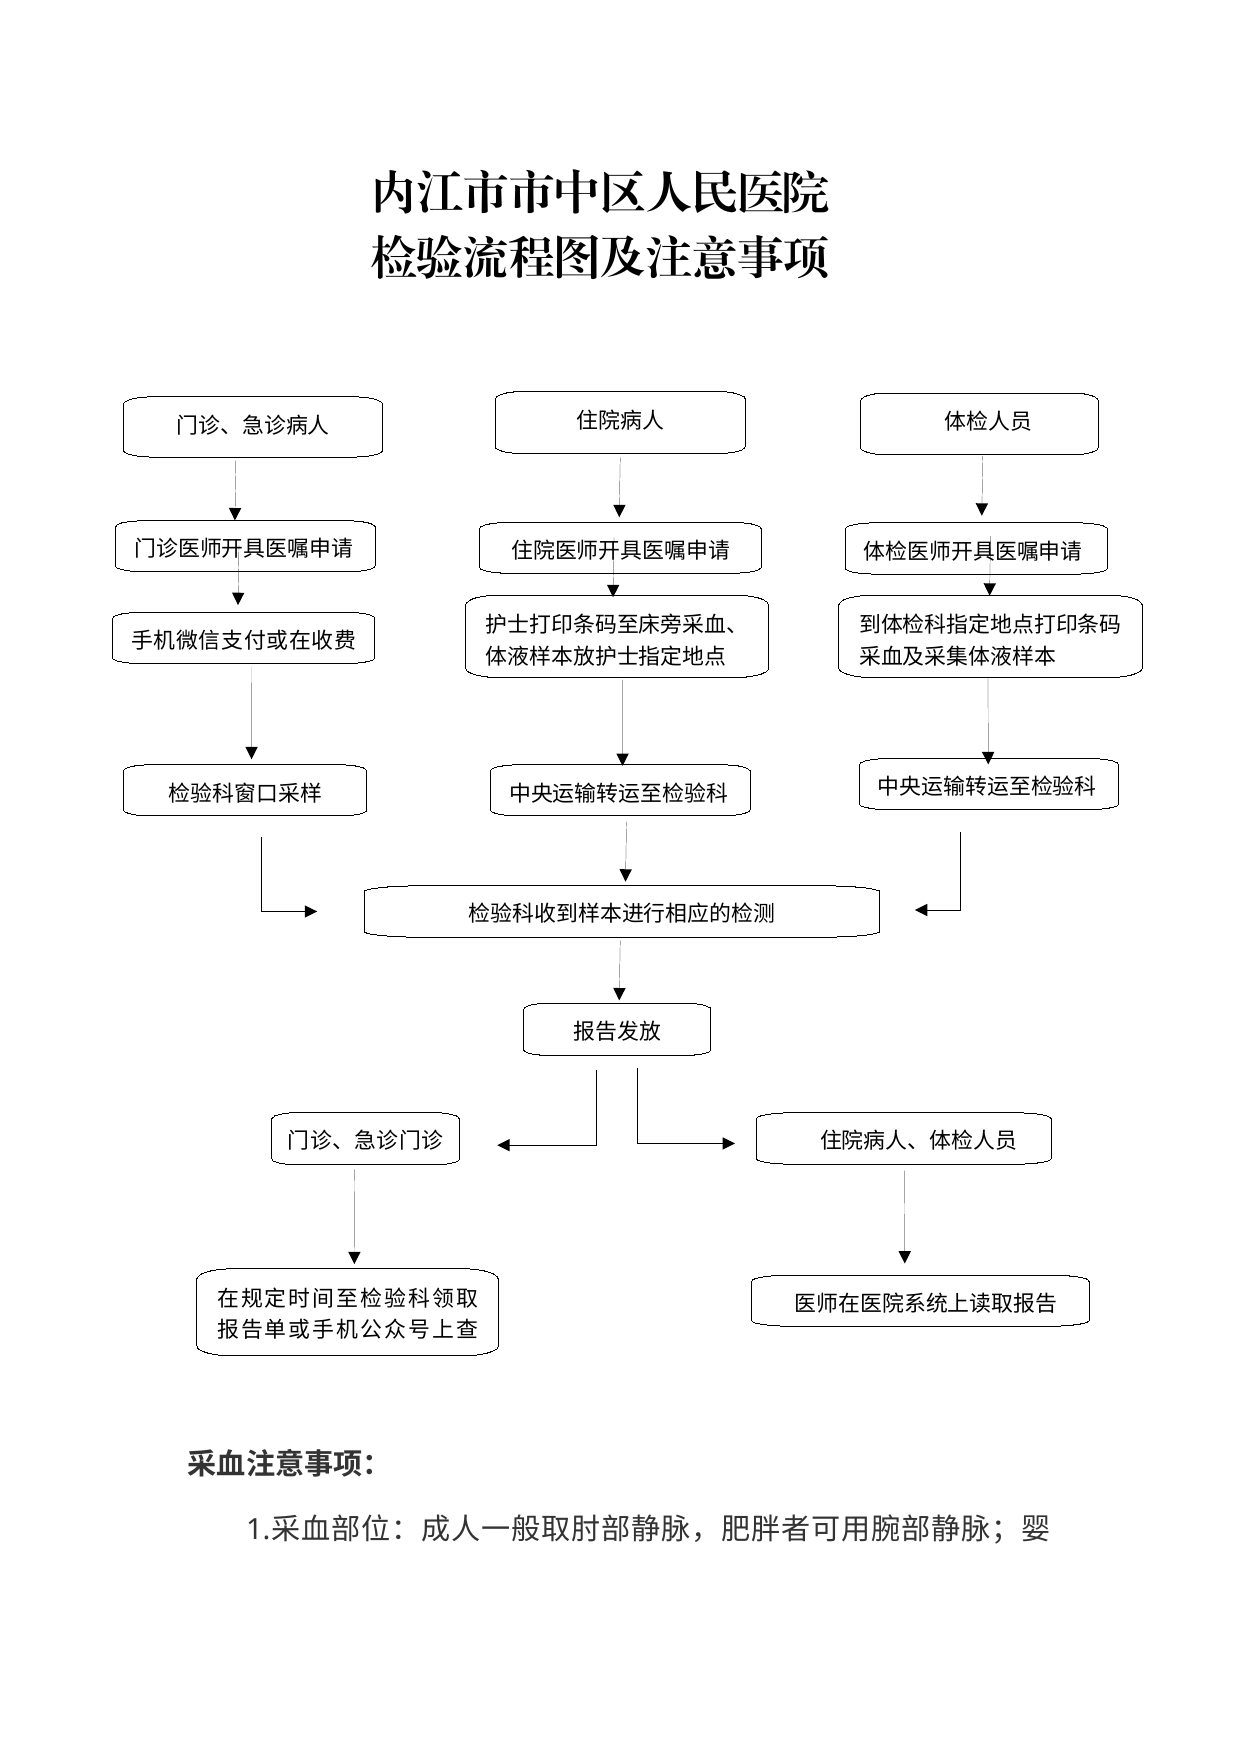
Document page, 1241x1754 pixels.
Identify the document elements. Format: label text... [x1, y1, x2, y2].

text 内江市市中区人民医院 [187, 162, 1053, 227]
text 检验流程图及注意事项 [187, 227, 1053, 292]
text 采血注意事项： [187, 1429, 1053, 1494]
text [187, 1494, 1053, 1559]
